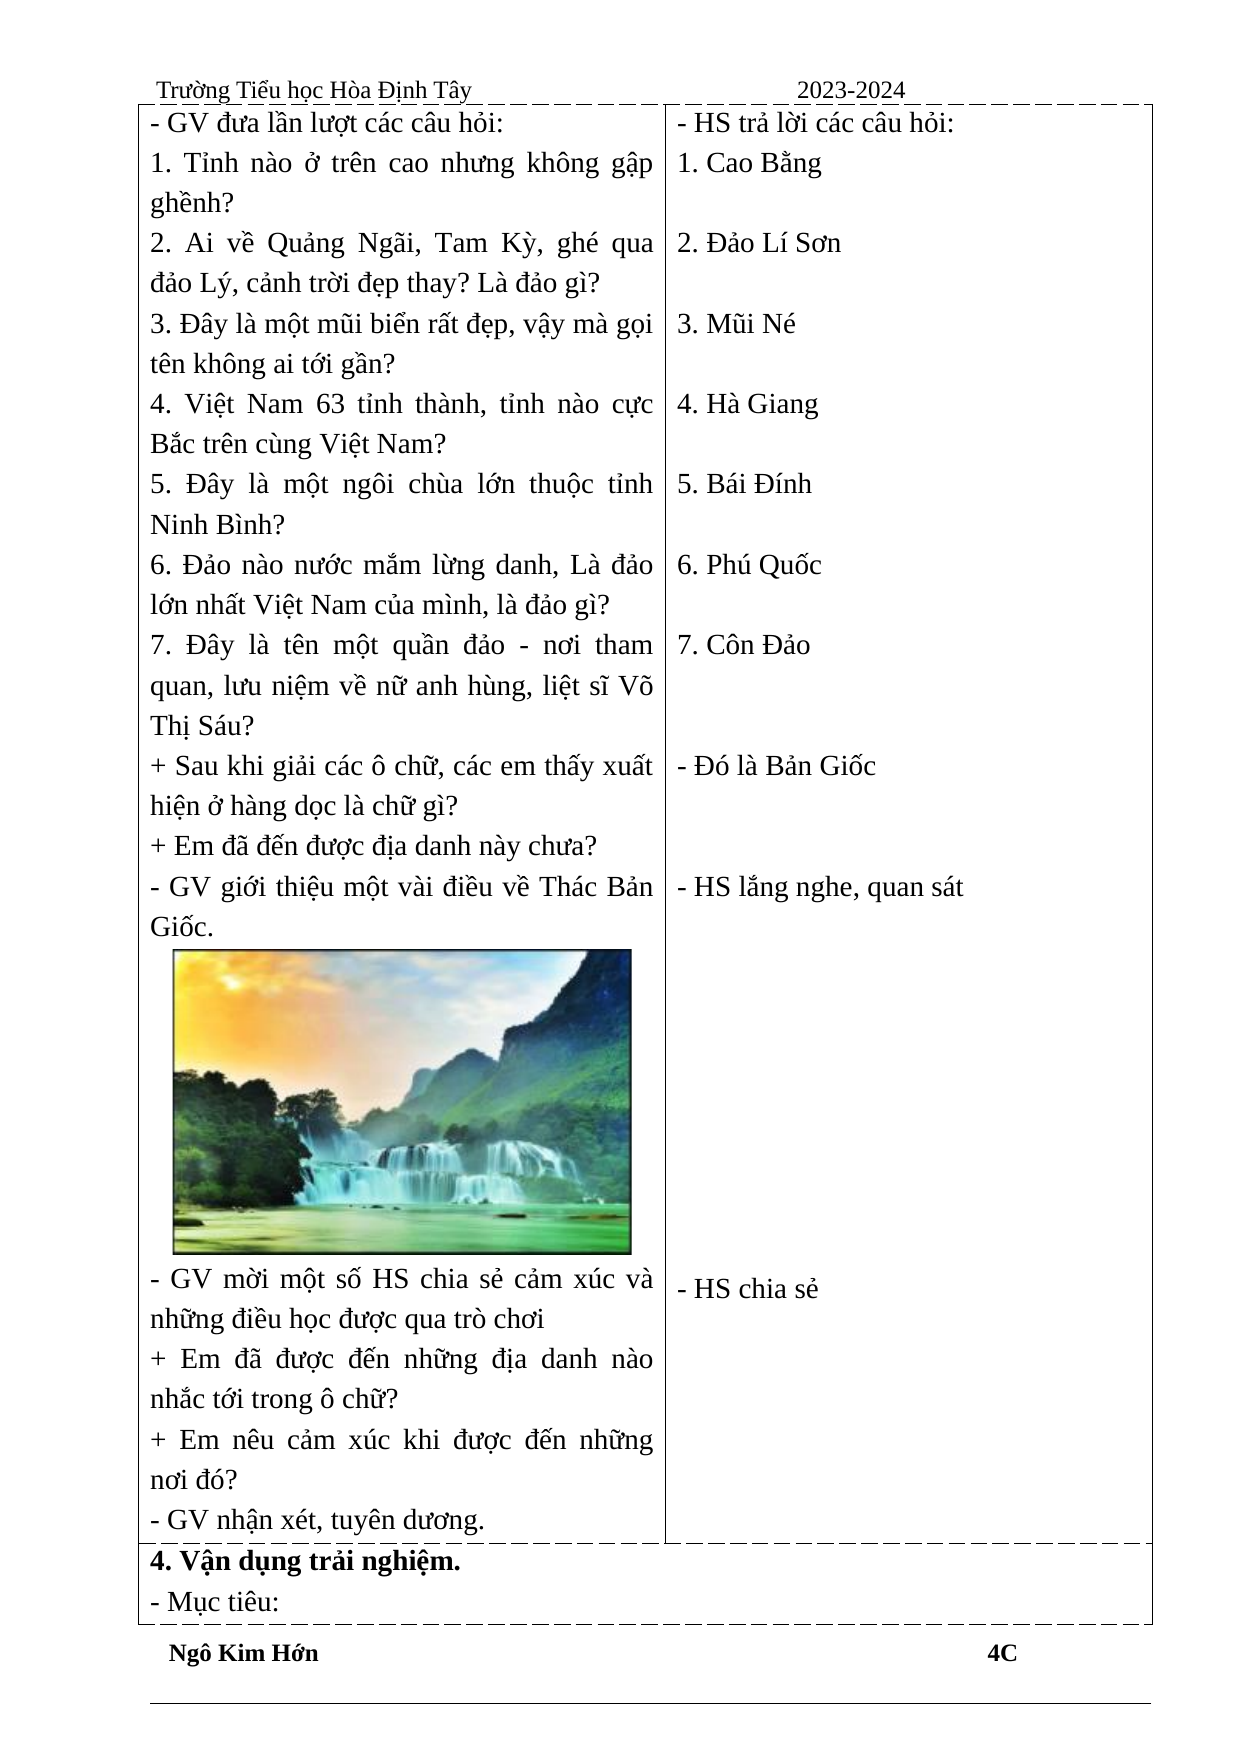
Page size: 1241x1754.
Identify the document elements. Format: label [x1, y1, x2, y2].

table_cell [139, 104, 665, 1542]
picture [172, 949, 632, 1255]
table_cell [139, 1543, 1152, 1624]
table_cell [666, 104, 1152, 1542]
